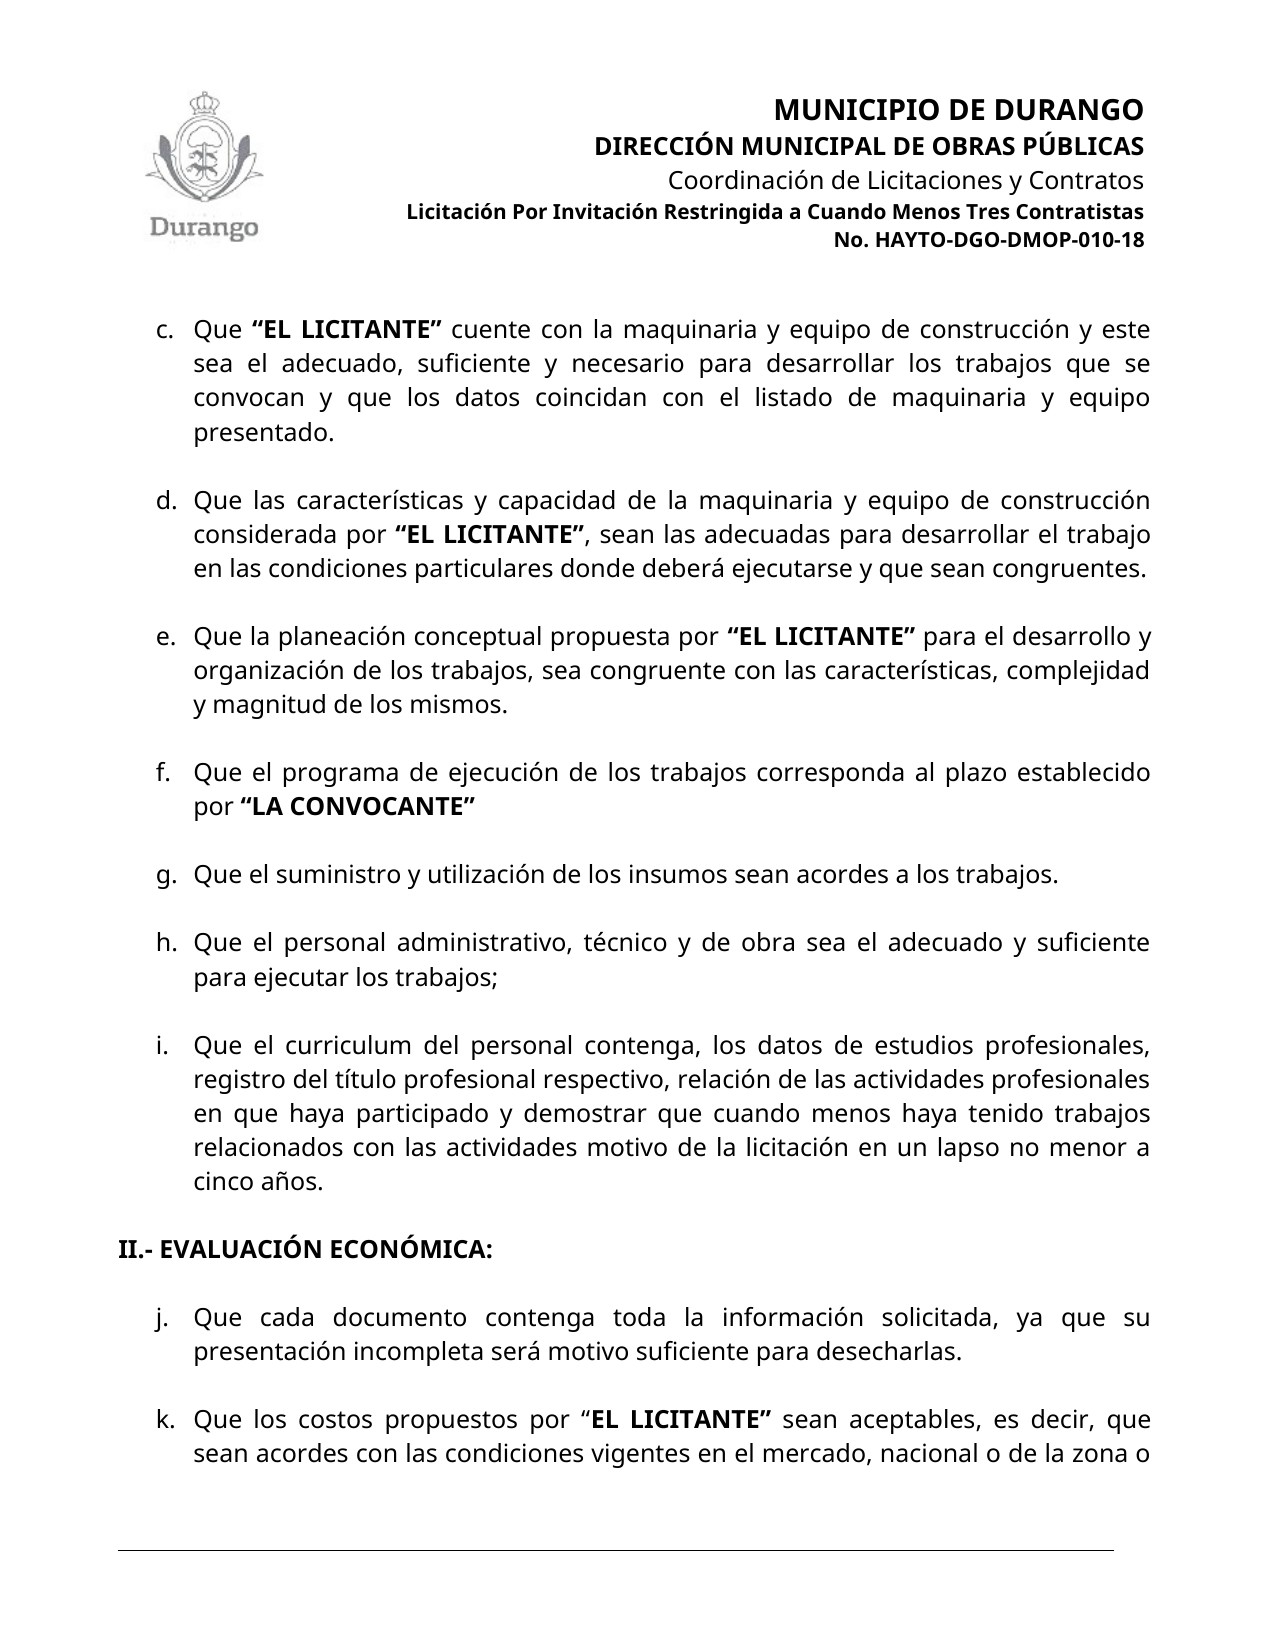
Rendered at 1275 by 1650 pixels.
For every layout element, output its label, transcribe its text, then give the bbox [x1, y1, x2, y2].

text II.- EVALUACIÓN ECONÓMICA: [118, 1232, 1152, 1266]
list Que la planeación conceptual propuesta por “EL LICITANTE” para el desarrollo y organización de los trabajos, sea congruente con las características, complejidad y magnitud de los mismos. [156, 618, 1152, 721]
list Que el suministro y utilización de los insumos sean acordes a los trabajos. [156, 857, 1152, 891]
list Que las características y capacidad de la maquinaria y equipo de construcción considerada por “EL LICITANTE”, sean las adecuadas para desarrollar el trabajo en las condiciones particulares donde deberá ejecutarse y que sean congruentes. [156, 482, 1152, 584]
list Que “EL LICITANTE” cuente con la maquinaria y equipo de construcción y este sea el adecuado, suficiente y necesario para desarrollar los trabajos que se convocan y que los datos coincidan con el listado de maquinaria y equipo presentado. [156, 312, 1152, 448]
list Que el personal administrativo, técnico y de obra sea el adecuado y suficiente para ejecutar los trabajos; [156, 925, 1152, 993]
list Que el programa de ejecución de los trabajos corresponda al plazo establecido por “” [156, 755, 1152, 823]
picture [133, 89, 269, 250]
list Que cada documento contenga toda la información solicitada, ya que su presentación incompleta será motivo suficiente para desecharlas. [156, 1300, 1152, 1368]
list Que el curriculum del personal contenga, los datos de estudios profesionales, registro del título profesional respectivo, relación de las actividades profesionales en que haya participado y demostrar que cuando menos haya tenido trabajos relacionados con las actividades motivo de la licitación en un lapso no menor a cinco años. [156, 1027, 1152, 1198]
